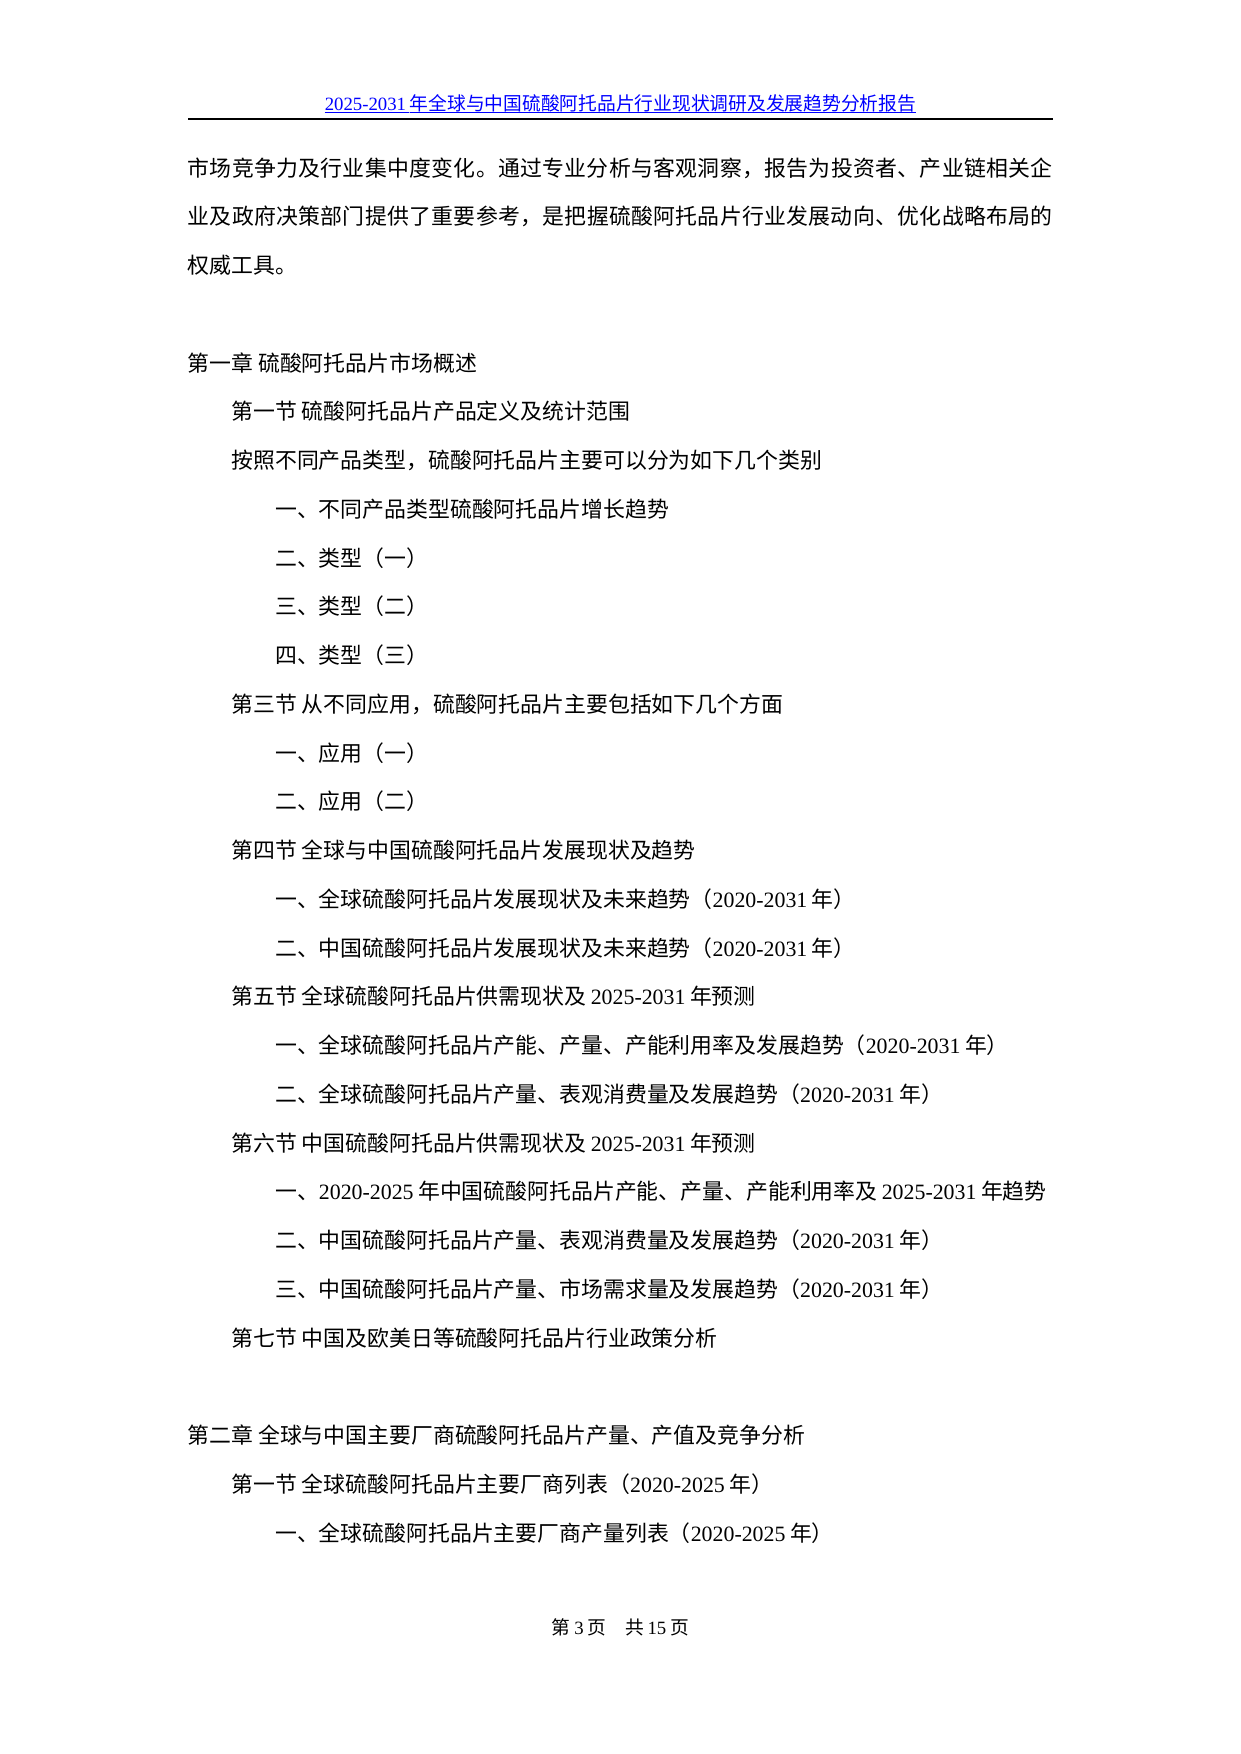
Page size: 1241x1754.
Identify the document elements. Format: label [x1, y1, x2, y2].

text [187, 150, 1053, 1548]
